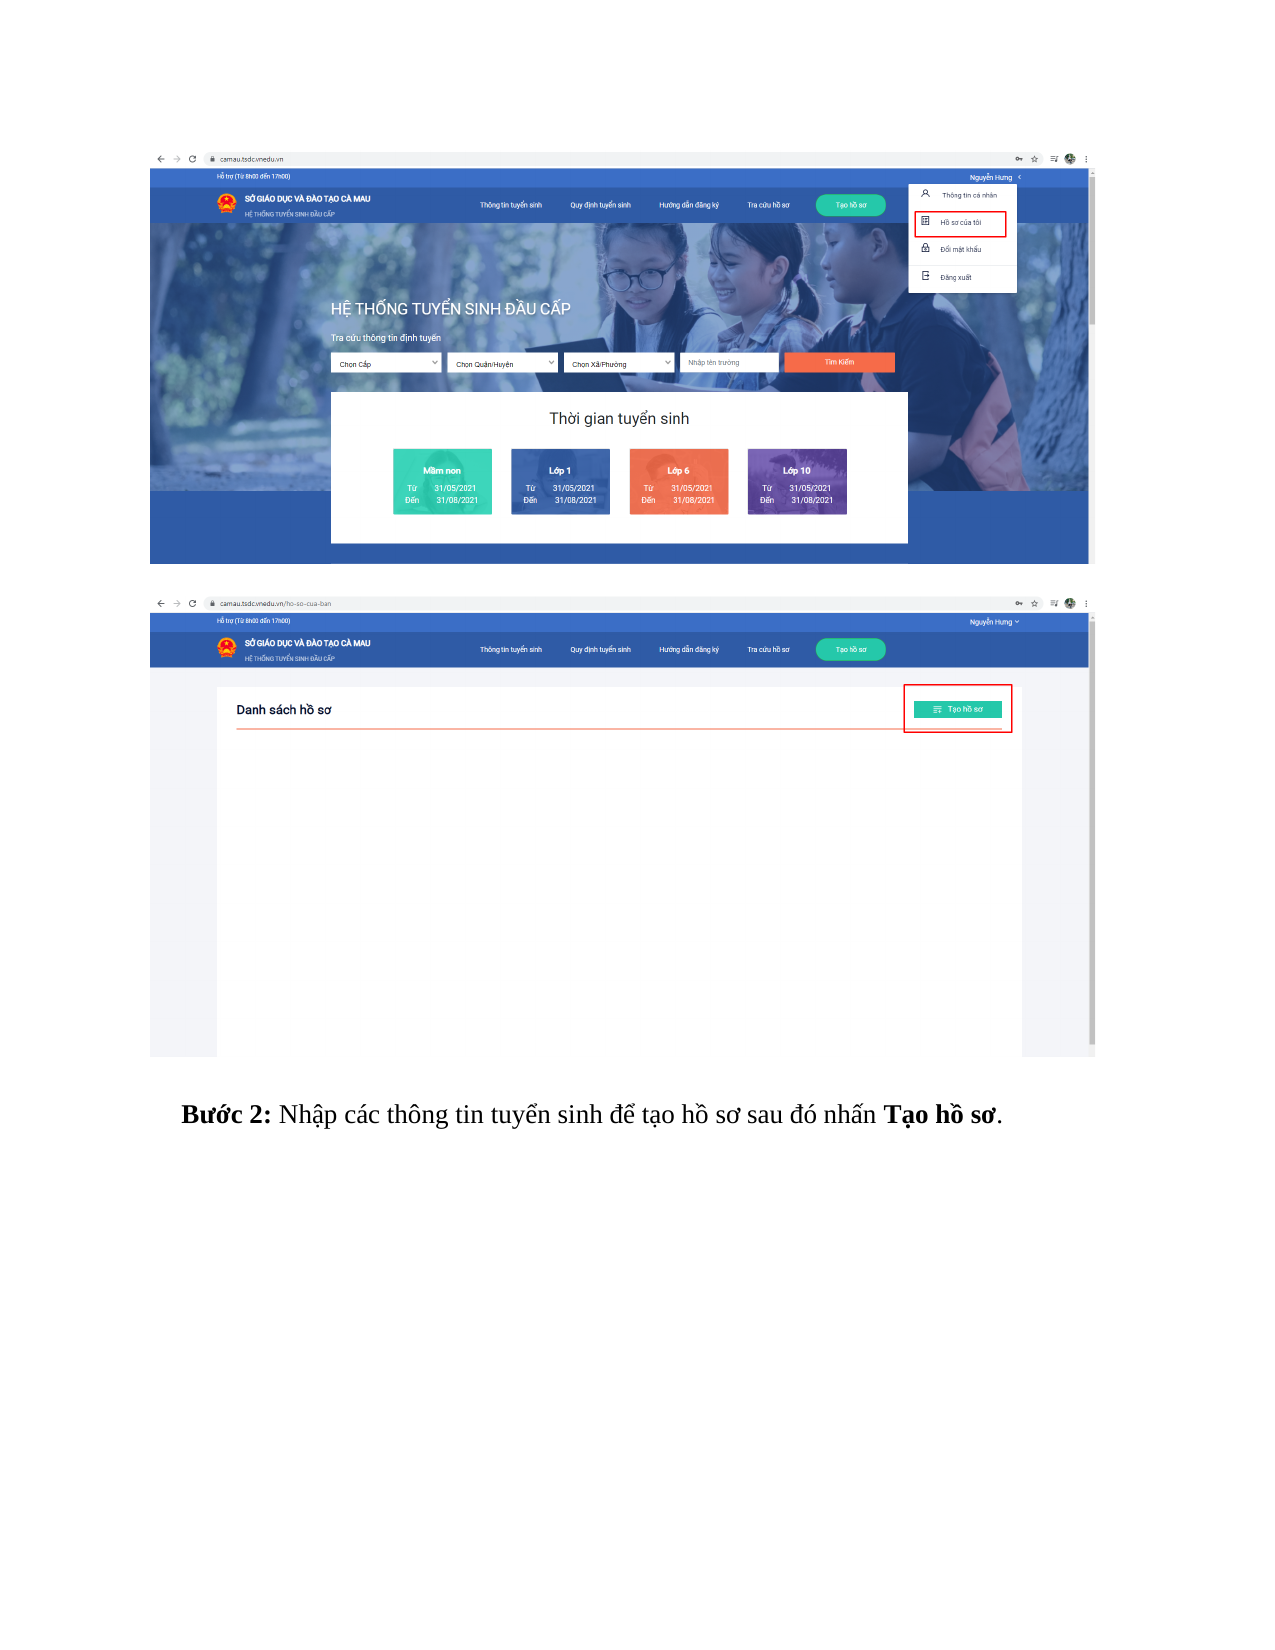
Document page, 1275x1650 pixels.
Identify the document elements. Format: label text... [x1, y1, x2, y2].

picture [150, 150, 1096, 564]
text Bước 2: Nhập các thông tin tuyển sinh để tạo hồ sơ sau đó nhấn Tạo hồ sơ. [150, 1098, 1125, 1129]
picture [150, 596, 1096, 1057]
